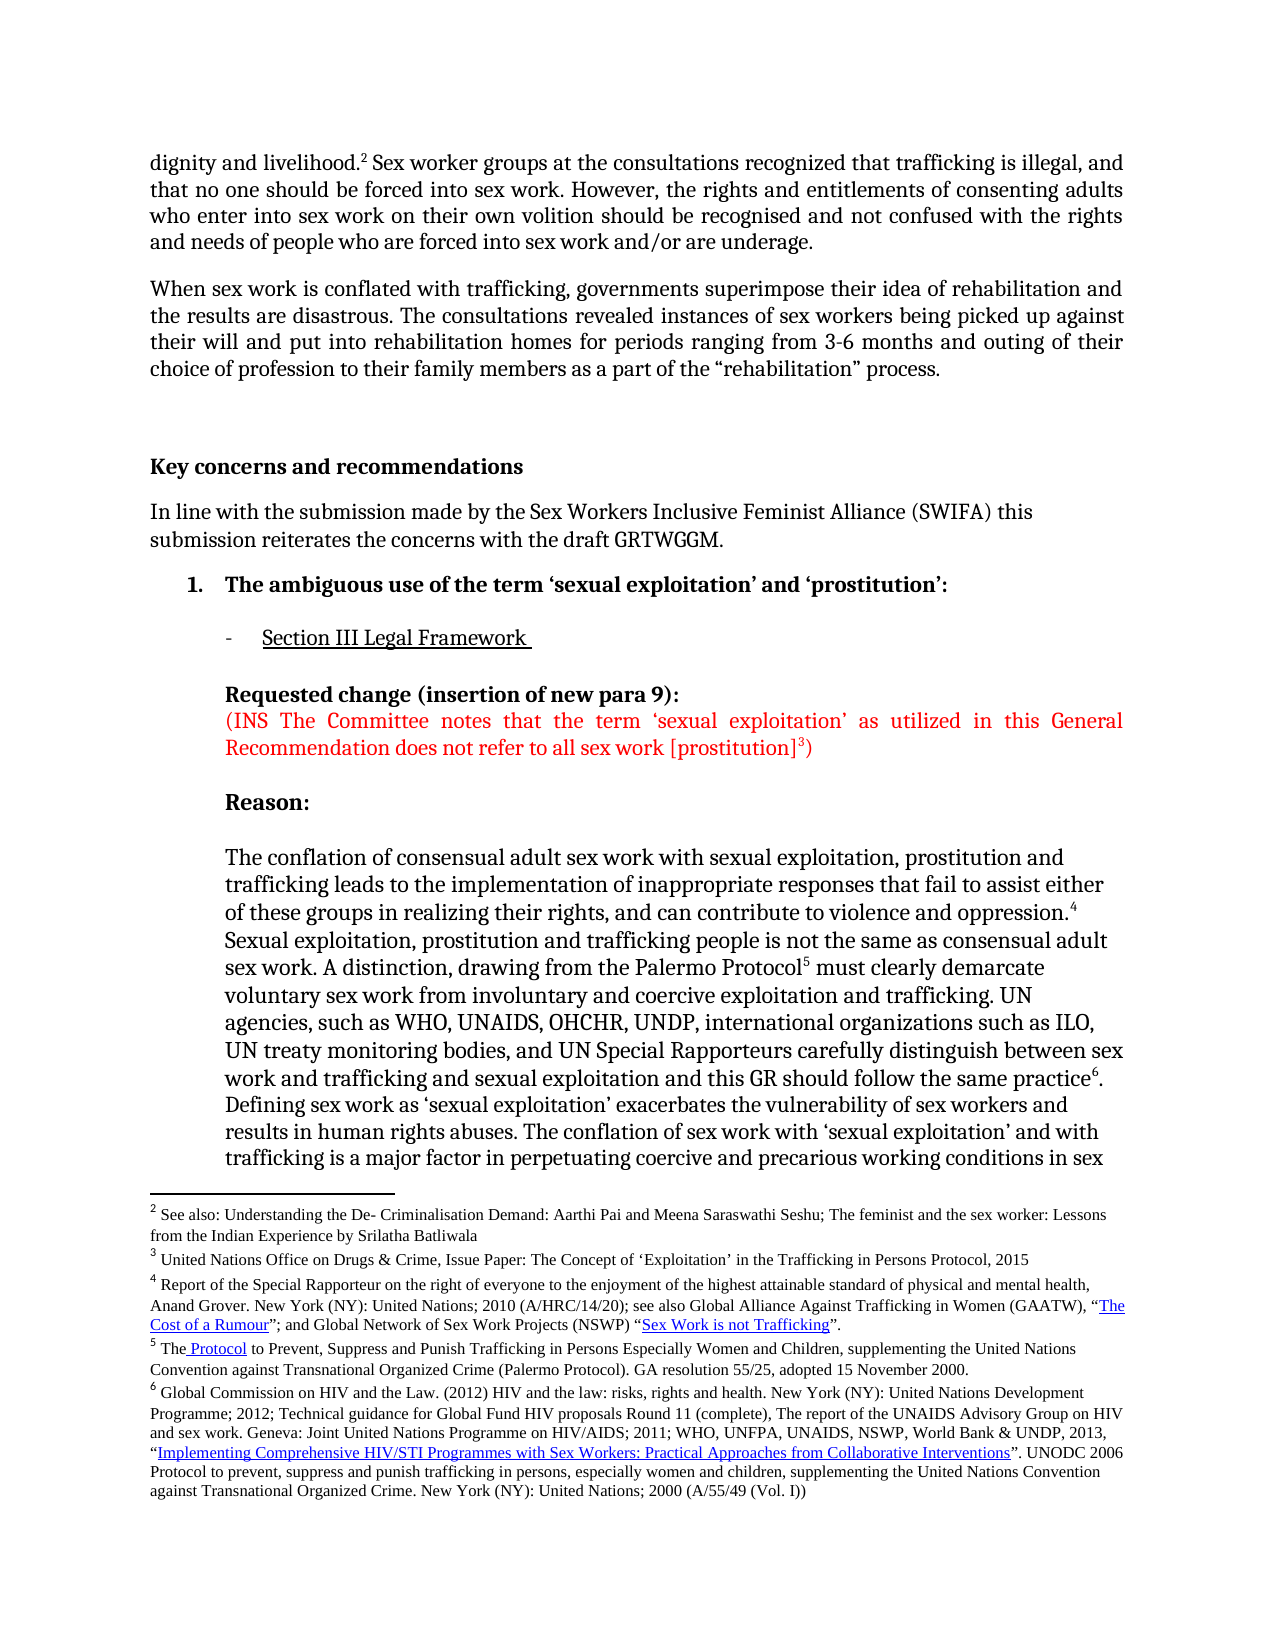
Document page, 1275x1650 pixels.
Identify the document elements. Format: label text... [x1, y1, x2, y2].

list Section III Legal Framework [225, 625, 1125, 651]
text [150, 150, 1125, 255]
list Reason: [225, 788, 1125, 816]
list The ambiguous use of the term ‘sexual exploitation’ and ‘prostitution’: [187, 572, 1125, 598]
text Key concerns and recommendations [150, 453, 1125, 480]
text (INS The Committee notes that the term ‘sexual exploitation’ as utilized in this General Recommendation does not refer to all sex work [prostitution]) [225, 708, 1125, 761]
text When sex work is conflated with trafficking, governments superimpose their idea of rehabilitation and the results are disastrous. The consultations revealed instances of sex workers being picked up against their will and put into rehabilitation homes for periods ranging from 3-6 months and outing of their choice of profession to their family members as a part of the “rehabilitation” process. [150, 276, 1125, 382]
text In line with the submission made by the Sex Workers Inclusive Feminist Alliance (SWIFA) this submission reiterates the concerns with the draft GRTWGGM. [150, 499, 1125, 553]
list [225, 844, 1125, 1171]
text Requested change (insertion of new para 9): [150, 682, 1125, 708]
